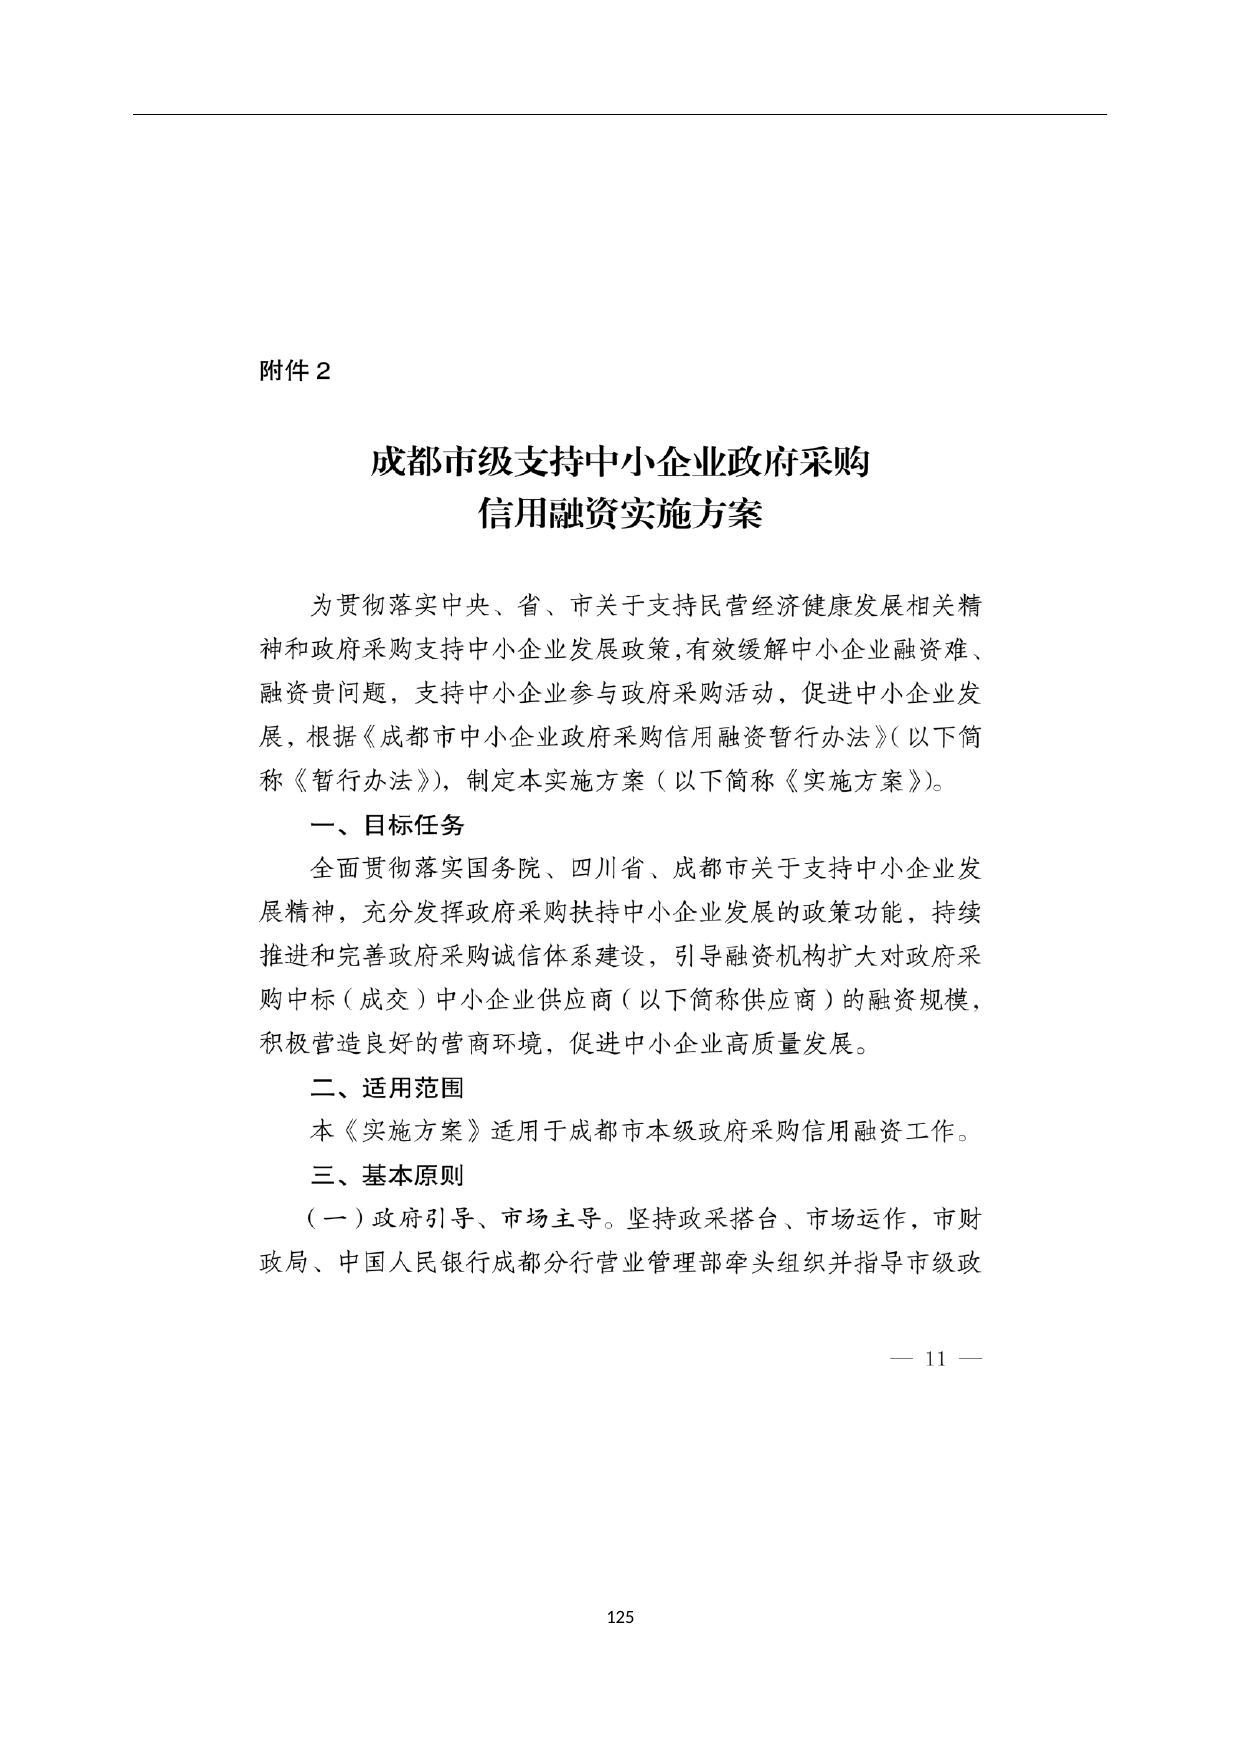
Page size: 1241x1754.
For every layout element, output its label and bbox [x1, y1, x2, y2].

picture [132, 189, 1105, 1467]
